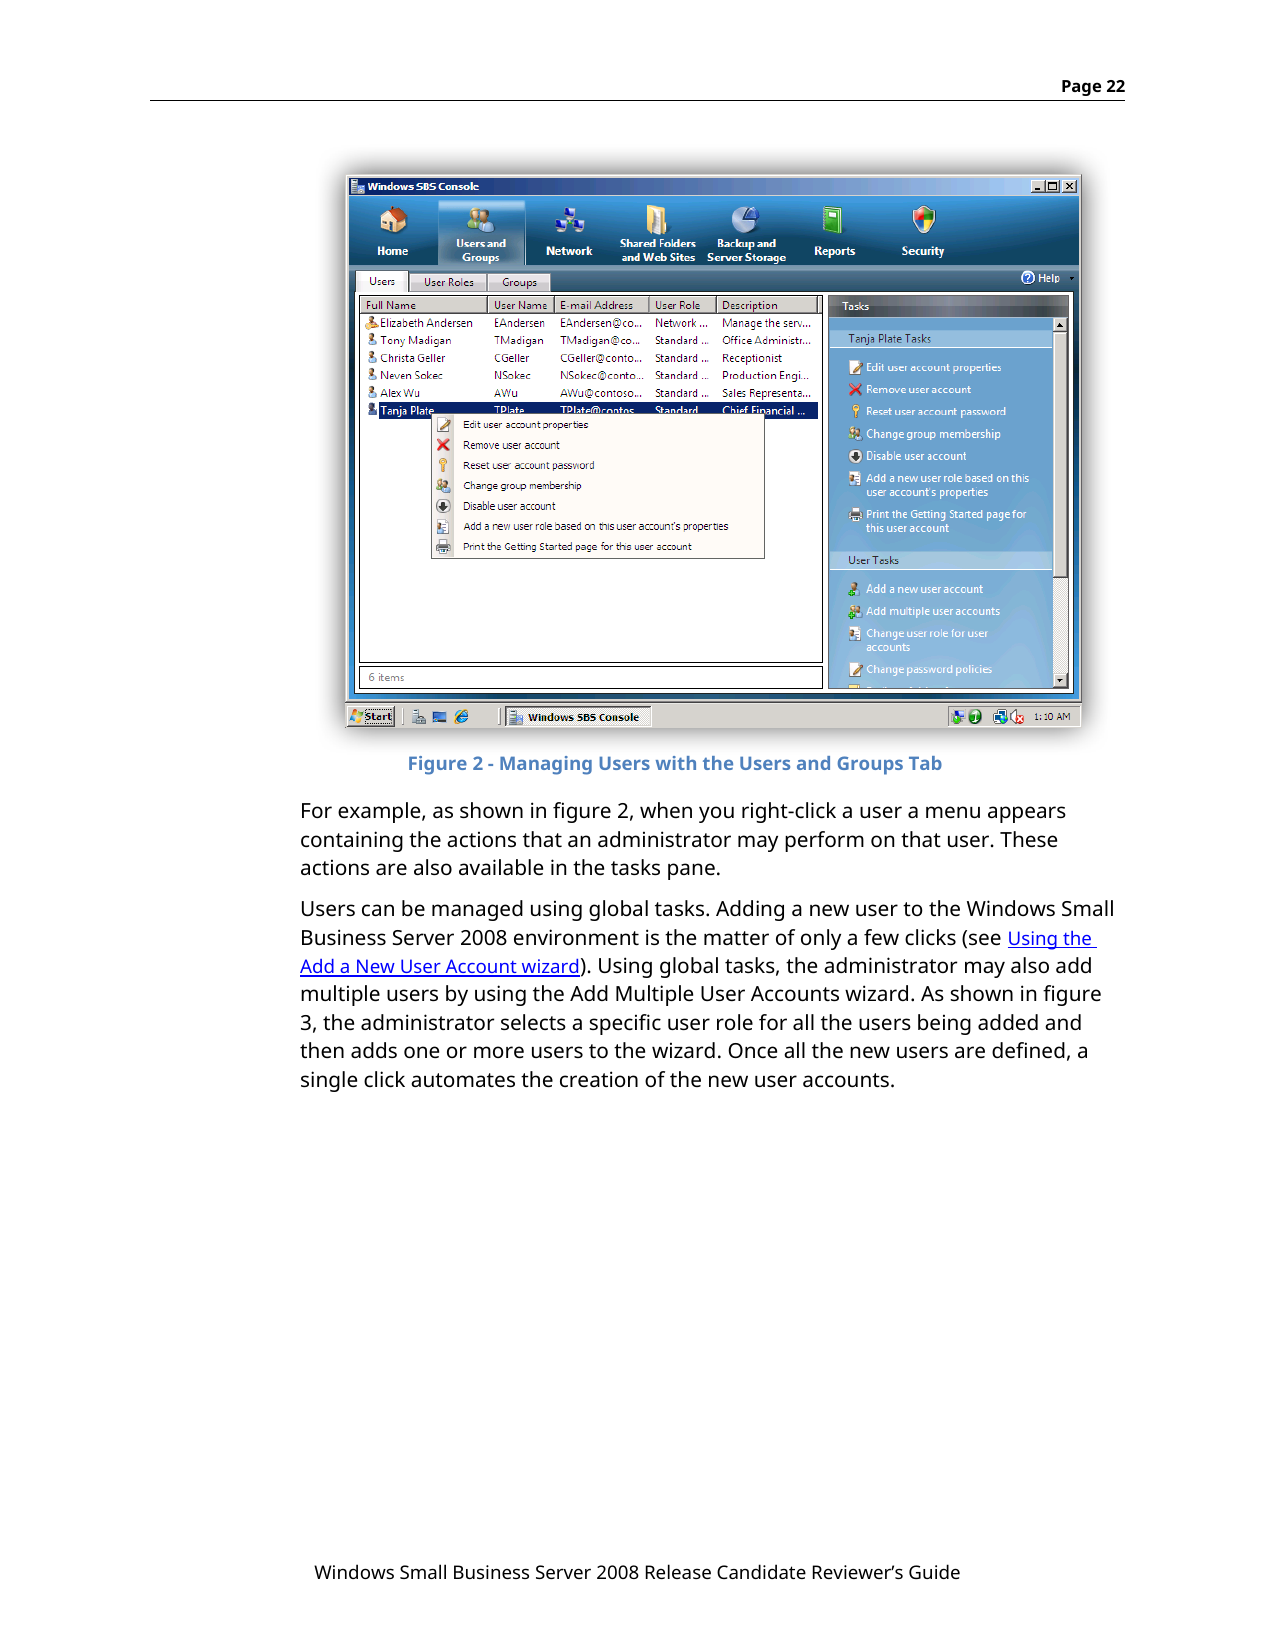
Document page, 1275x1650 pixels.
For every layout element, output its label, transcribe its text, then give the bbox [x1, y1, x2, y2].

text Users can be managed using global tasks. Adding a new user to the Windows Small Business Server 2008 environment is the matter of only a few clicks (see Using the Add a New User Account wizard). Using global tasks, the administrator may also add multiple users by using the Add Multiple User Accounts wizard. As shown in figure 3, the administrator selects a specific user role for all the users being added and then adds one or more users to the wizard. Once all the new users are defined, a single click automates the creation of the new user accounts. [300, 894, 1125, 1093]
text For example, as shown in figure 2, when you right-click a user a menu appears containing the actions that an administrator may perform on that user. These actions are also available in the tasks pane. [300, 796, 1125, 882]
picture [345, 174, 1082, 728]
